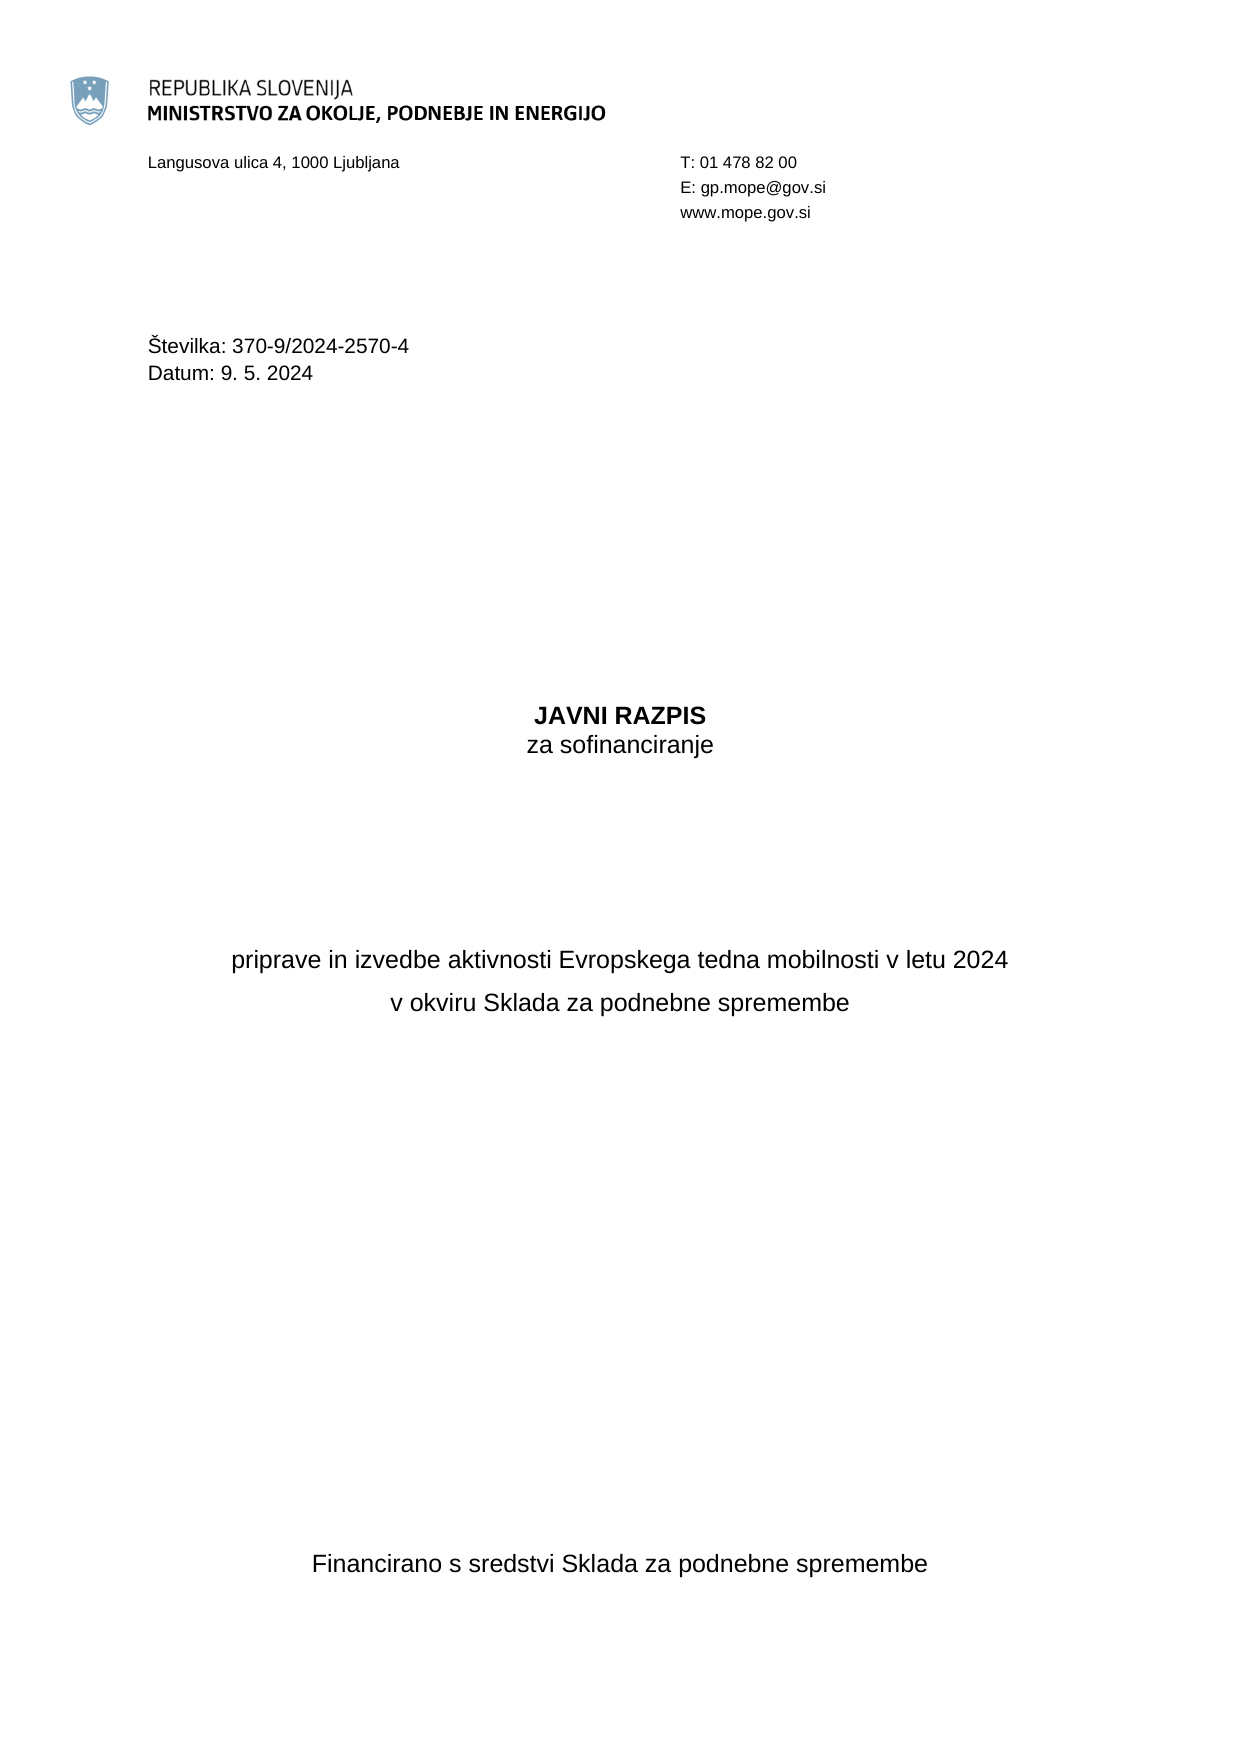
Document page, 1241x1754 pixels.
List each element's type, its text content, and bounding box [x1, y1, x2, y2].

text za sofinanciranje [148, 729, 1093, 758]
text Datum: 9. 5. 2024 [148, 359, 1093, 386]
text Financirano s sredstvi Sklada za podnebne spremembe [148, 1549, 1093, 1578]
text JAVNI RAZPIS [148, 701, 1093, 729]
text Številka: 370-9/2024-2570-4 [148, 332, 1093, 359]
text priprave in izvedbe aktivnosti Evropskega tedna mobilnosti v letu 2024 [148, 945, 1093, 974]
picture [65, 73, 609, 130]
text v okviru Sklada za podnebne spremembe [148, 988, 1093, 1017]
